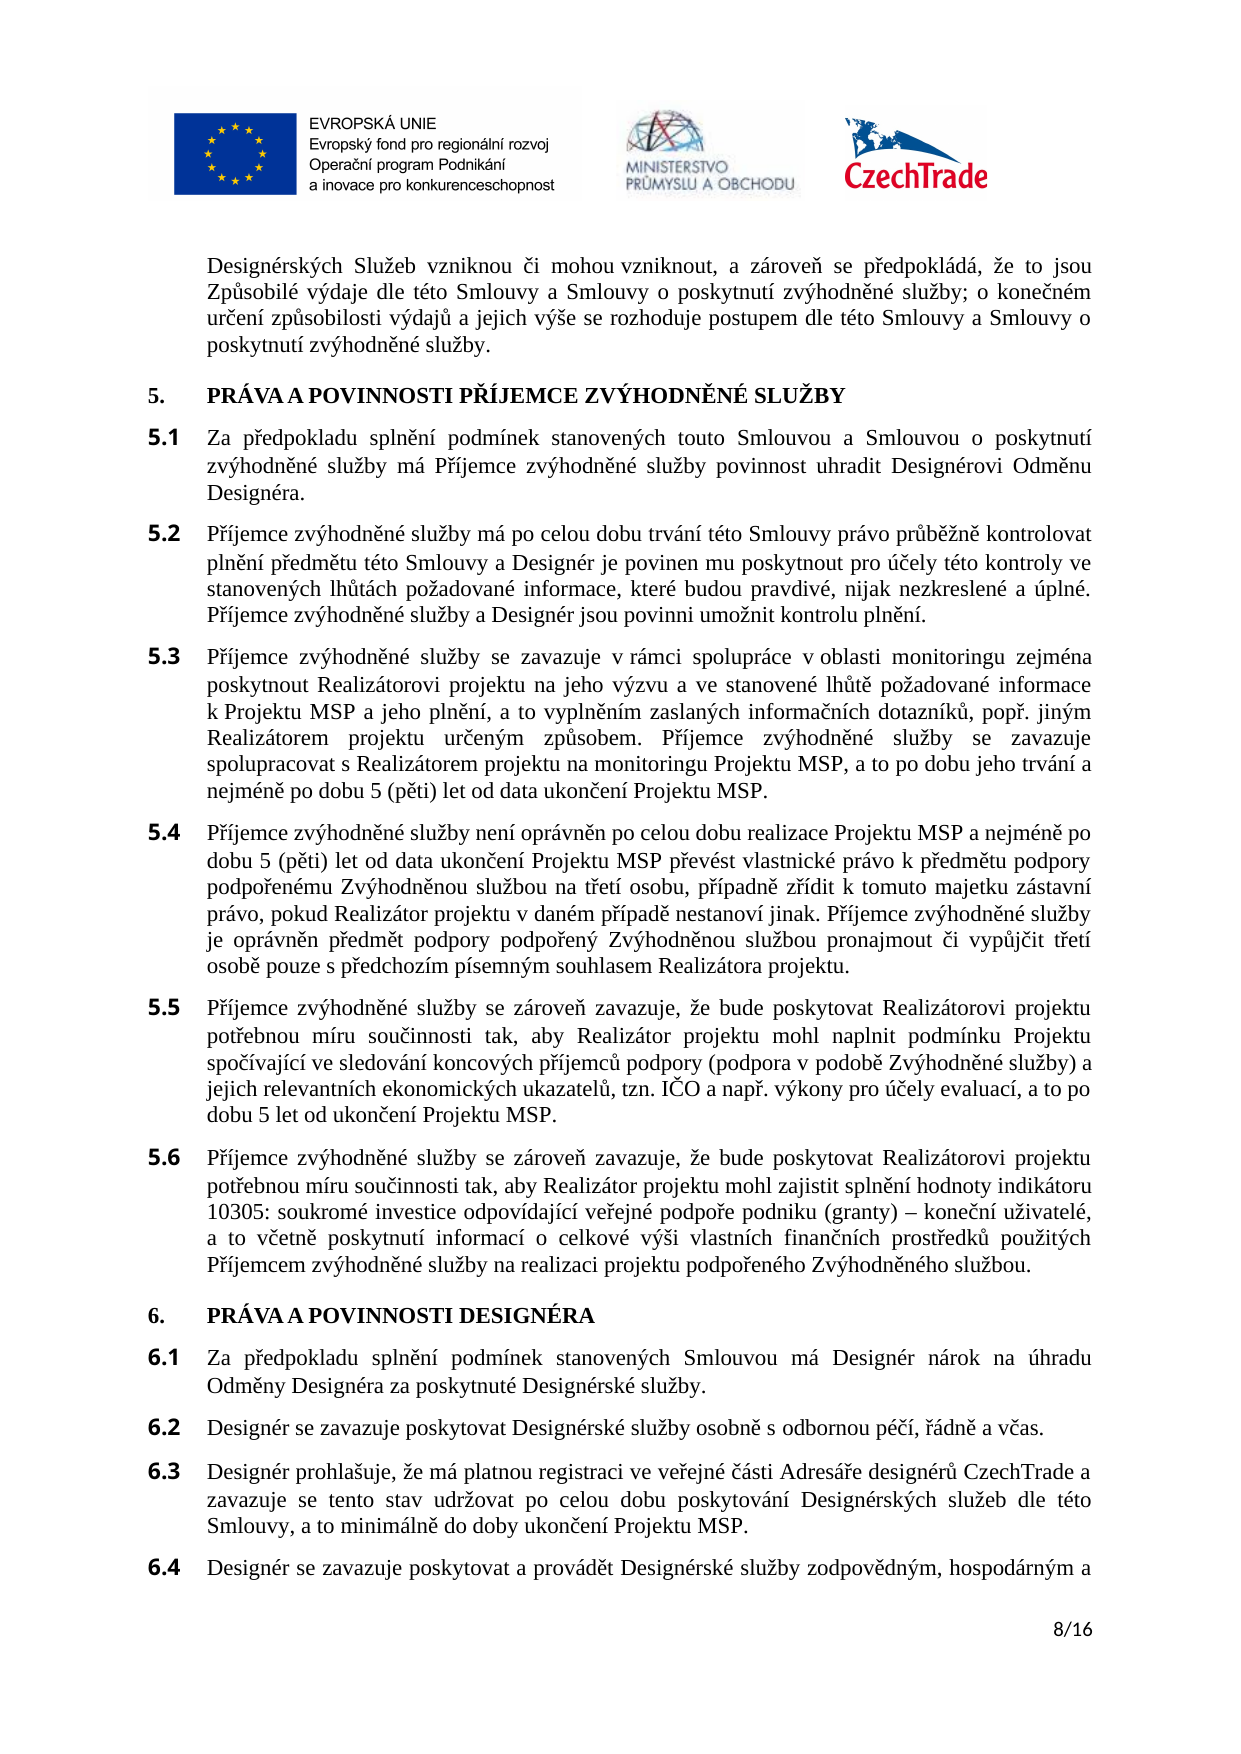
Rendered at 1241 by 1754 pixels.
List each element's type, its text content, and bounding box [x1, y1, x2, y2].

picture [147, 86, 582, 201]
text Designér se zavazuje poskytovat Designérské služby osobně s odbornou péčí, řádně a včas. [148, 1411, 1093, 1442]
text Příjemce zvýhodněné služby má po celou dobu trvání této Smlouvy právo průběžně kontrolovat plnění předmětu této Smlouvy a Designér je povinen mu poskytnout pro účely této kontroly ve stanovených lhůtách požadované informace, které budou pravdivé, nijak nezkreslené a úplné. Příjemce zvýhodněné služby a Designér jsou povinni umožnit kontrolu plnění. [148, 517, 1093, 628]
text Příjemce zvýhodněné služby není oprávněn po celou dobu realizace Projektu MSP a nejméně po dobu 5 (pěti) let od data ukončení Projektu MSP převést vlastnické právo k předmětu podpory podpořenému Zvýhodněnou službou na třetí osobu, případně zřídit k tomuto majetku zástavní právo, pokud Realizátor projektu v daném případě nestanoví jinak. Příjemce zvýhodněné služby je oprávněn předmět podpory podpořený Zvýhodněnou službou pronajmout či vypůjčit třetí osobě pouze s předchozím písemným souhlasem Realizátora projektu. [148, 816, 1093, 979]
text Za předpokladu splnění podmínek stanovených Smlouvou má Designér nárok na úhradu Odměny Designéra za poskytnuté Designérské služby. [148, 1341, 1093, 1398]
subtitle práva a povinnosti Příjemce zvýhodněné služby [148, 382, 1093, 408]
text Příjemce zvýhodněné služby se zároveň zavazuje, že bude poskytovat Realizátorovi projektu potřebnou míru součinnosti tak, aby Realizátor projektu mohl naplnit podmínku Projektu spočívající ve sledování koncových příjemců podpory (podpora v podobě Zvýhodněné služby) a jejich relevantních ekonomických ukazatelů, tzn. IČO a např. výkony pro účely evaluací, a to po dobu 5 let od ukončení Projektu MSP. [148, 991, 1093, 1128]
text Designér prohlašuje, že má platnou registraci ve veřejné části Adresáře designérů CzechTrade a zavazuje se tento stav udržovat po celou dobu poskytování Designérských služeb dle této Smlouvy, a to minimálně do doby ukončení Projektu MSP. [148, 1455, 1093, 1539]
text Za předpokladu splnění podmínek stanovených touto Smlouvou a Smlouvou o poskytnutí zvýhodněné služby má Příjemce zvýhodněné služby povinnost uhradit Designérovi Odměnu Designéra. [148, 421, 1093, 505]
subtitle práva a povinnosti designéra [148, 1302, 1093, 1328]
picture [616, 100, 805, 201]
picture [845, 105, 988, 201]
text Příjemce zvýhodněné služby se zavazuje v rámci spolupráce v oblasti monitoringu zejména poskytnout Realizátorovi projektu na jeho výzvu a ve stanovené lhůtě požadované informace k Projektu MSP a jeho plnění, a to vyplněním zaslaných informačních dotazníků, popř. jiným Realizátorem projektu určeným způsobem. Příjemce zvýhodněné služby se zavazuje spolupracovat s Realizátorem projektu na monitoringu Projektu MSP, a to po dobu jeho trvání a nejméně po dobu 5 (pěti) let od data ukončení Projektu MSP. [148, 640, 1093, 803]
text Příjemce zvýhodněné služby se zároveň zavazuje, že bude poskytovat Realizátorovi projektu potřebnou míru součinnosti tak, aby Realizátor projektu mohl zajistit splnění hodnoty indikátoru 10305: soukromé investice odpovídající veřejné podpoře podniku (granty) – koneční uživatelé, a to včetně poskytnutí informací o celkové výši vlastních finančních prostředků použitých Příjemcem zvýhodněné služby na realizaci projektu podpořeného Zvýhodněného službou. [148, 1140, 1093, 1277]
